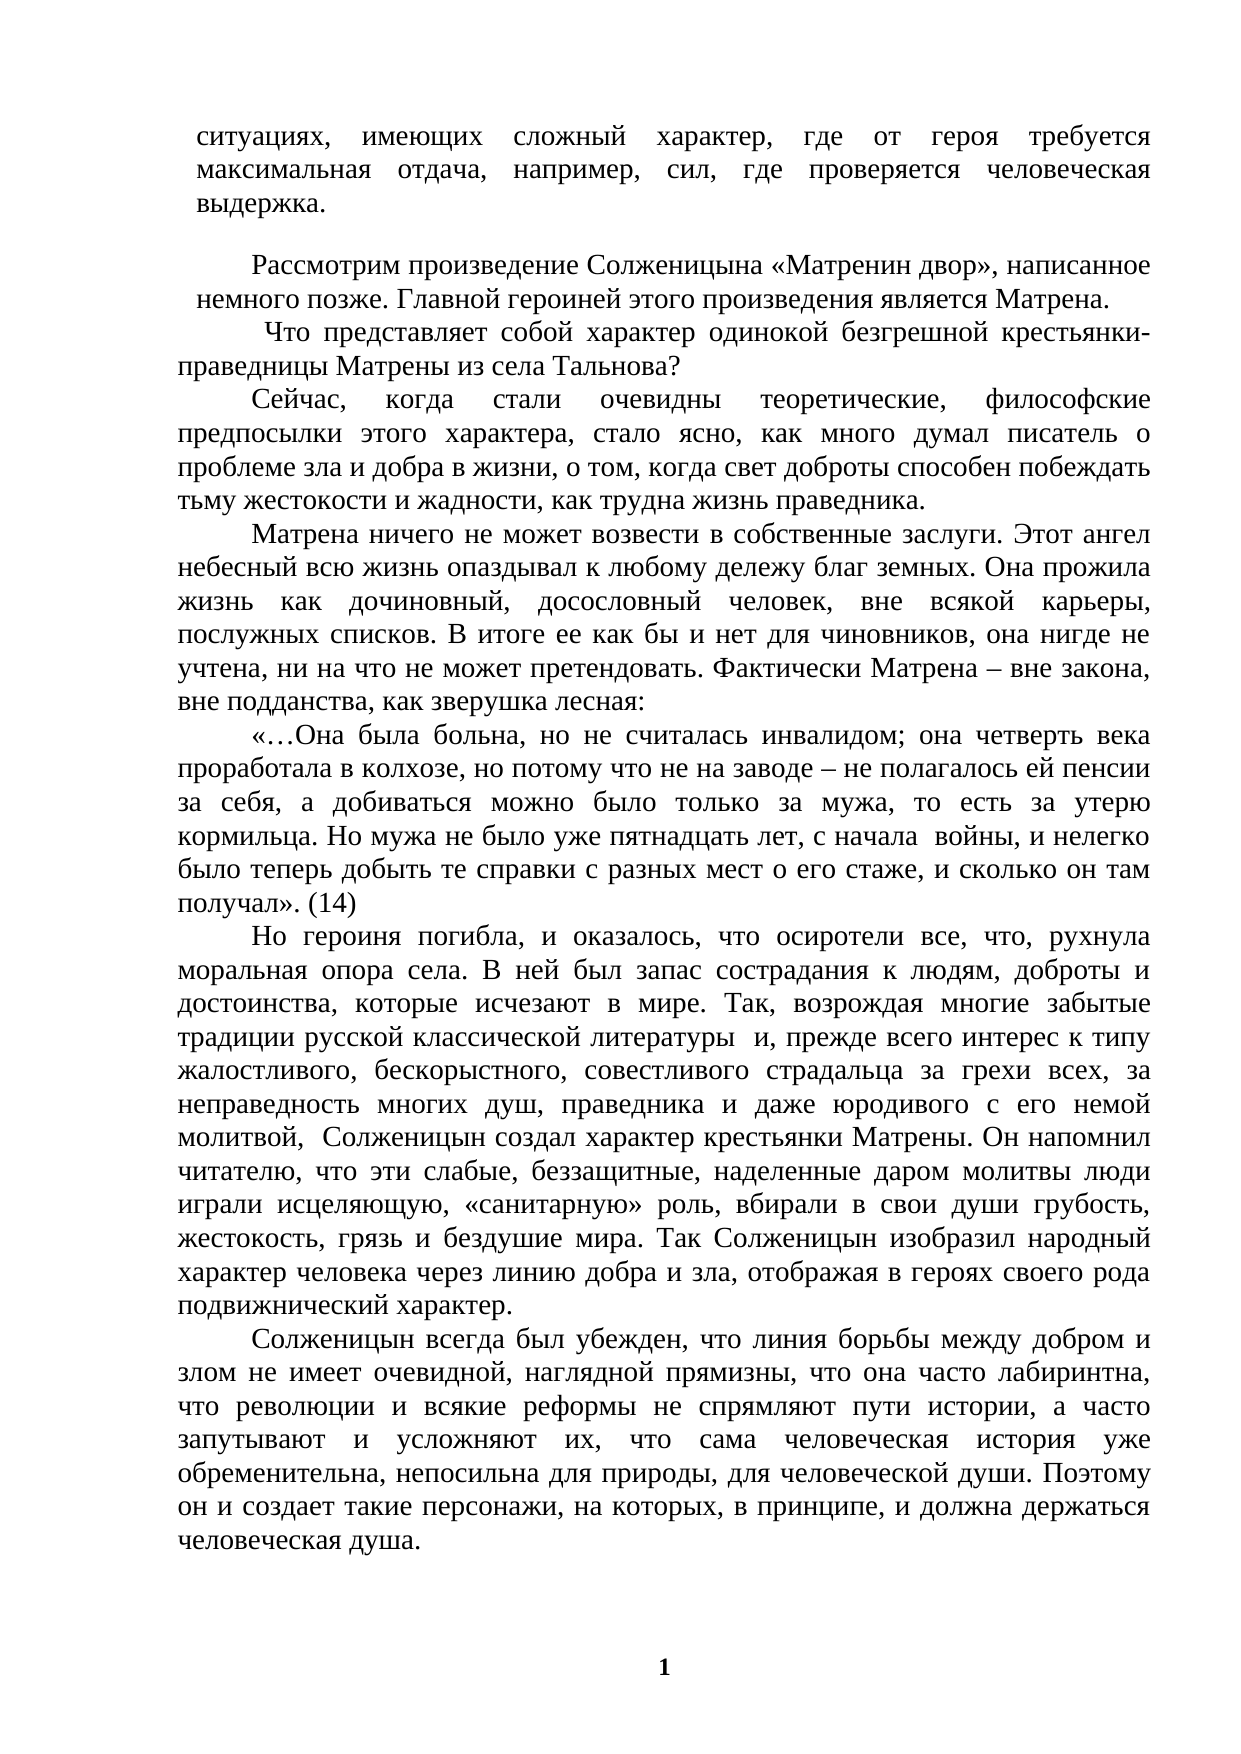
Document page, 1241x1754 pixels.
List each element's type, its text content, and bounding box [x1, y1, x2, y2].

text Но героиня погибла, и оказалось, что осиротели все, что, рухнула моральная опора села. В ней был запас сострадания к людям, доброты и достоинства, которые исчезают в мире. Так, возрождая многие забытые традиции русской классической литературы и, прежде всего интерес к типу жалостливого, бескорыстного, совестливого страдальца за грехи всех, за неправедность многих душ, праведника и даже юродивого с его немой молитвой, Солженицын создал характер крестьянки Матрены. Он напомнил читателю, что эти слабые, беззащитные, наделенные даром молитвы люди играли исцеляющую, «санитарную» роль, вбирали в свои души грубость, жестокость, грязь и бездушие мира. Так Солженицын изобразил народный характер человека через линию добра и зла, отображая в героях своего рода подвижнический характер. [177, 918, 1152, 1321]
text Что представляет собой характер одинокой безгрешной крестьянки-праведницы Матрены из села Тальнова? [177, 314, 1152, 382]
text «…Она была больна, но не считалась инвалидом; она четверть века проработала в колхозе, но потому что не на заводе – не полагалось ей пенсии за себя, а добиваться можно было только за мужа, то есть за утерю кормильца. Но мужа не было уже пятнадцать лет, с начала войны, и нелегко было теперь добыть те справки с разных мест о его стаже, и сколько он там получал». (14) [177, 717, 1152, 918]
text Матрена ничего не может возвести в собственные заслуги. Этот ангел небесный всю жизнь опаздывал к любому дележу благ земных. Она прожила жизнь как дочиновный, досословный человек, вне всякой карьеры, послужных списков. В итоге ее как бы и нет для чиновников, она нигде не учтена, ни на что не может претендовать. Фактически Матрена – вне закона, вне подданства, как зверушка лесная: [177, 516, 1152, 717]
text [196, 118, 1152, 219]
text Рассмотрим произведение Солженицына «Матренин двор», написанное немного позже. Главной героиней этого произведения является Матрена. [196, 247, 1152, 314]
text Солженицын всегда был убежден, что линия борьбы между добром и злом не имеет очевидной, наглядной прямизны, что она часто лабиринтна, что революции и всякие реформы не спрямляют пути истории, а часто запутывают и усложняют их, что сама человеческая история уже обременительна, непосильна для природы, для человеческой души. Поэтому он и создает такие персонажи, на которых, в принципе, и должна держаться человеческая душа. [177, 1321, 1152, 1556]
text Сейчас, когда стали очевидны теоретические, философские предпосылки этого характера, стало ясно, как много думал писатель о проблеме зла и добра в жизни, о том, когда свет доброты способен побеждать тьму жестокости и жадности, как трудна жизнь праведника. [177, 382, 1152, 516]
